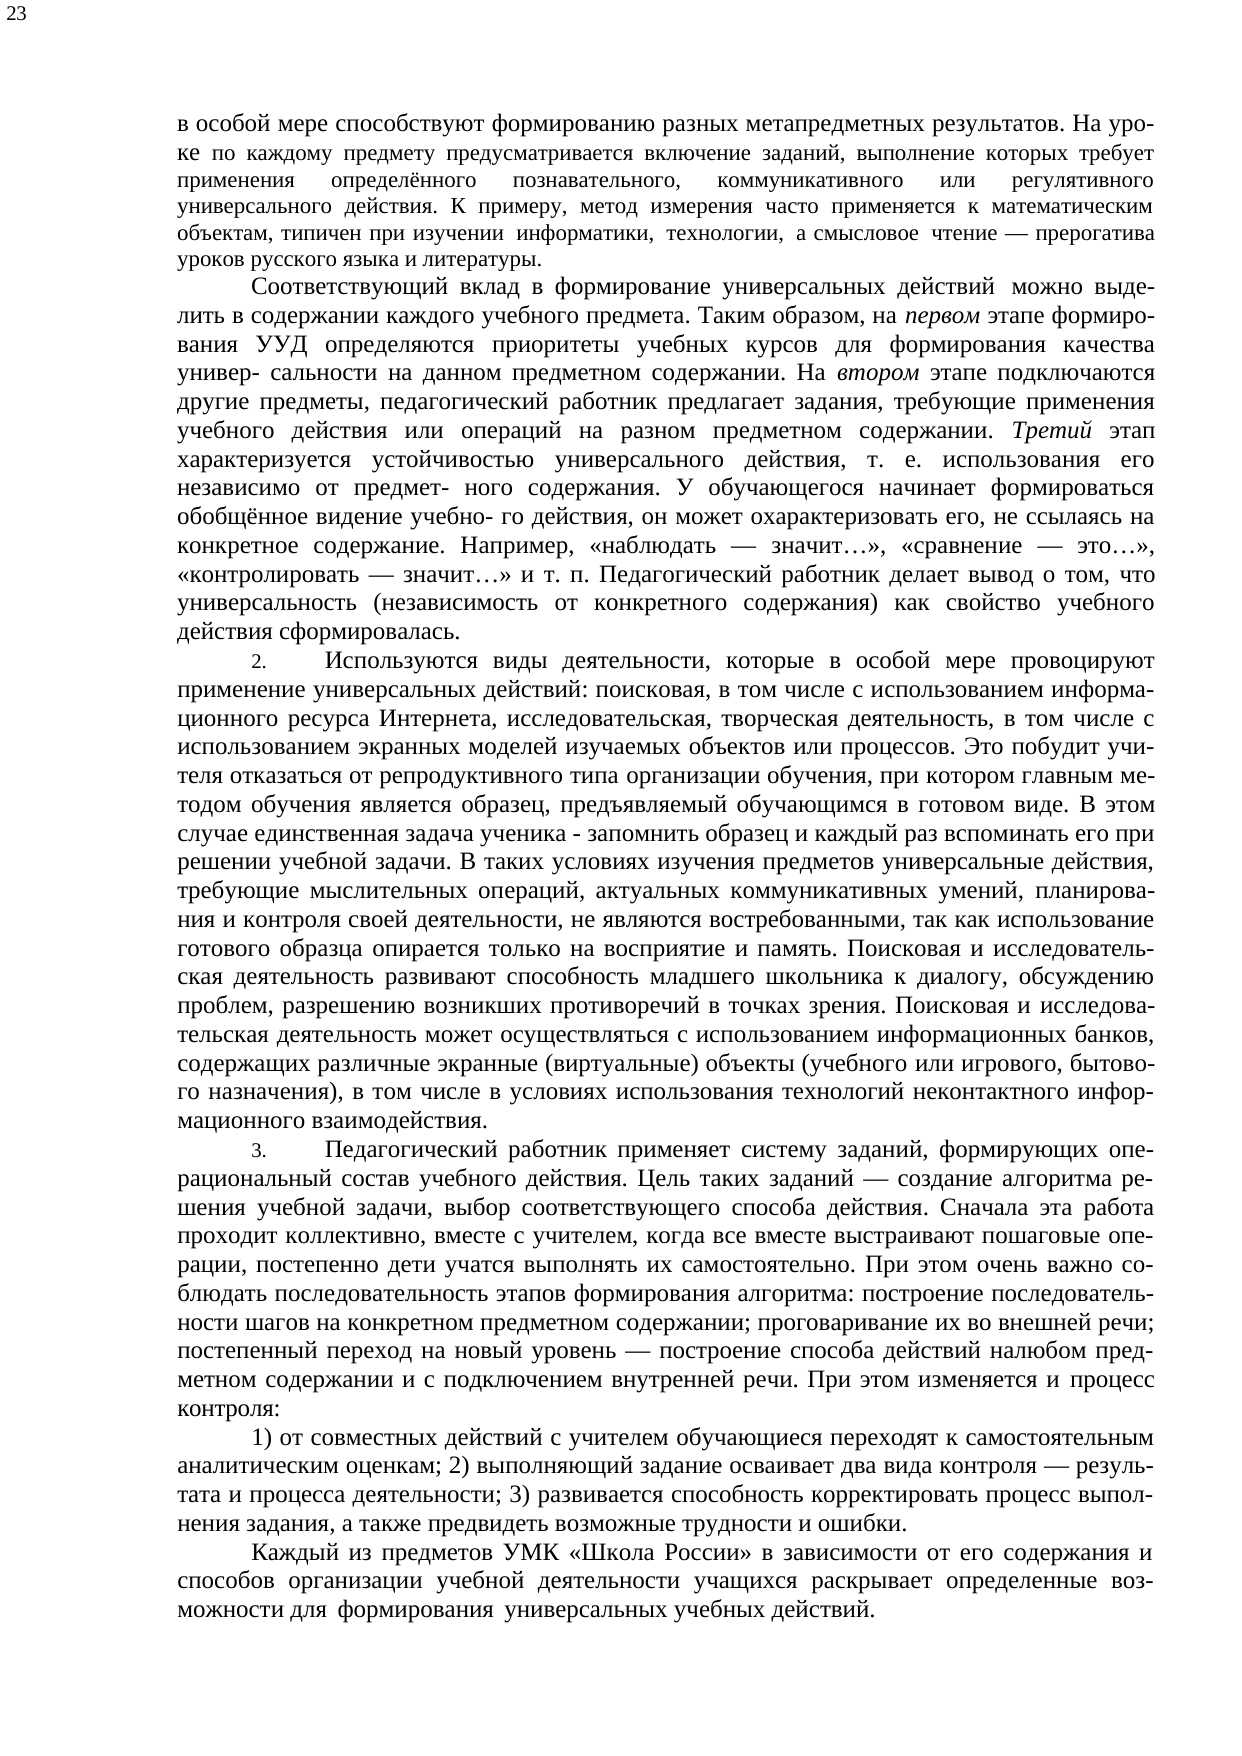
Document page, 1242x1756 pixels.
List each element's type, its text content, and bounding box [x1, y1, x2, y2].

text 1) от совместных действий с учителем обучающиеся переходят к самостоятельным аналитическим оценкам; 2) выполняющий задание осваивает два вида контроля — резуль- тата и процесса деятельности; 3) развивается способность корректировать процесс выпол- нения задания, а также предвидеть возможные трудности и ошибки. [177, 1422, 1154, 1537]
text в особой мере способствуют формированию разных метапредметных результатов. На уро- ке по каждому предмету предусматривается включение заданий, выполнение которых требует применения определённого познавательного, коммуникативного или регулятивного универсального действия. К примеру, метод измерения часто применяется к математическим объектам, типичен при изучении информатики, технологии, а смысловое чтение — прерогатива уроков русского языка и литературы. [177, 108, 1155, 271]
text Каждый из предметов УМК «Школа России» в зависимости от его содержания и способов организации учебной деятельности учащихся раскрывает определенные воз- можности для формирования универсальных учебных действий. [177, 1537, 1154, 1623]
list Педагогический работник применяет систему заданий, формирующих опе- рациональный состав учебного действия. Цель таких заданий — создание алгоритма ре- шения учебной задачи, выбор соответствующего способа действия. Сначала эта работа проходит коллективно, вместе с учителем, когда все вместе выстраивают пошаговые опе- рации, постепенно дети учатся выполнять их самостоятельно. При этом очень важно со- блюдать последовательность этапов формирования алгоритма: построение последователь- ности шагов на конкретном предметном содержании; проговаривание их во внешней речи; постепенный переход на новый уровень — построение способа действий налюбом пред- метном содержании и с подключением внутренней речи. При этом изменяется и процесс контроля: [177, 1134, 1155, 1422]
list Используются виды деятельности, которые в особой мере провоцируют применение универсальных действий: поисковая, в том числе с использованием информа- ционного ресурса Интернета, исследовательская, творческая деятельность, в том числе с использованием экранных моделей изучаемых объектов или процессов. Это побудит учи- теля отказаться от репродуктивного типа организации обучения, при котором главным ме- тодом обучения является образец, предъявляемый обучающимся в готовом виде. В этом случае единственная задача ученика - запомнить образец и каждый раз вспоминать его при решении учебной задачи. В таких условиях изучения предметов универсальные действия, требующие мыслительных операций, актуальных коммуникативных умений, планирова- ния и контроля своей деятельности, не являются востребованными, так как использование готового образца опирается только на восприятие и память. Поисковая и исследователь- ская деятельность развивают способность младшего школьника к диалогу, обсуждению проблем, разрешению возникших противоречий в точках зрения. Поисковая и исследова- тельская деятельность может осуществляться с использованием информационных банков, содержащих различные экранные (виртуальные) объекты (учебного или игрового, бытово- го назначения), в том числе в условиях использования технологий неконтактного инфор- мационного взаимодействия. [177, 645, 1155, 1134]
text Соответствующий вклад в формирование универсальных действий можно выде- лить в содержании каждого учебного предмета. Таким образом, на первом этапе формиро- вания УУД определяются приоритеты учебных курсов для формирования качества универ- сальности на данном предметном содержании. На втором этапе подключаются другие предметы, педагогический работник предлагает задания, требующие применения учебного действия или операций на разном предметном содержании. Третий этап характеризуется устойчивостью универсального действия, т. е. использования его независимо от предмет- ного содержания. У обучающегося начинает формироваться обобщённое видение учебно- го действия, он может охарактеризовать его, не ссылаясь на конкретное содержание. Например, «наблюдать — значит…», «сравнение — это…», «контролировать — значит…» и т. п. Педагогический работник делает вывод о том, что универсальность (независимость от конкретного содержания) как свойство учебного действия сформировалась. [177, 271, 1155, 645]
